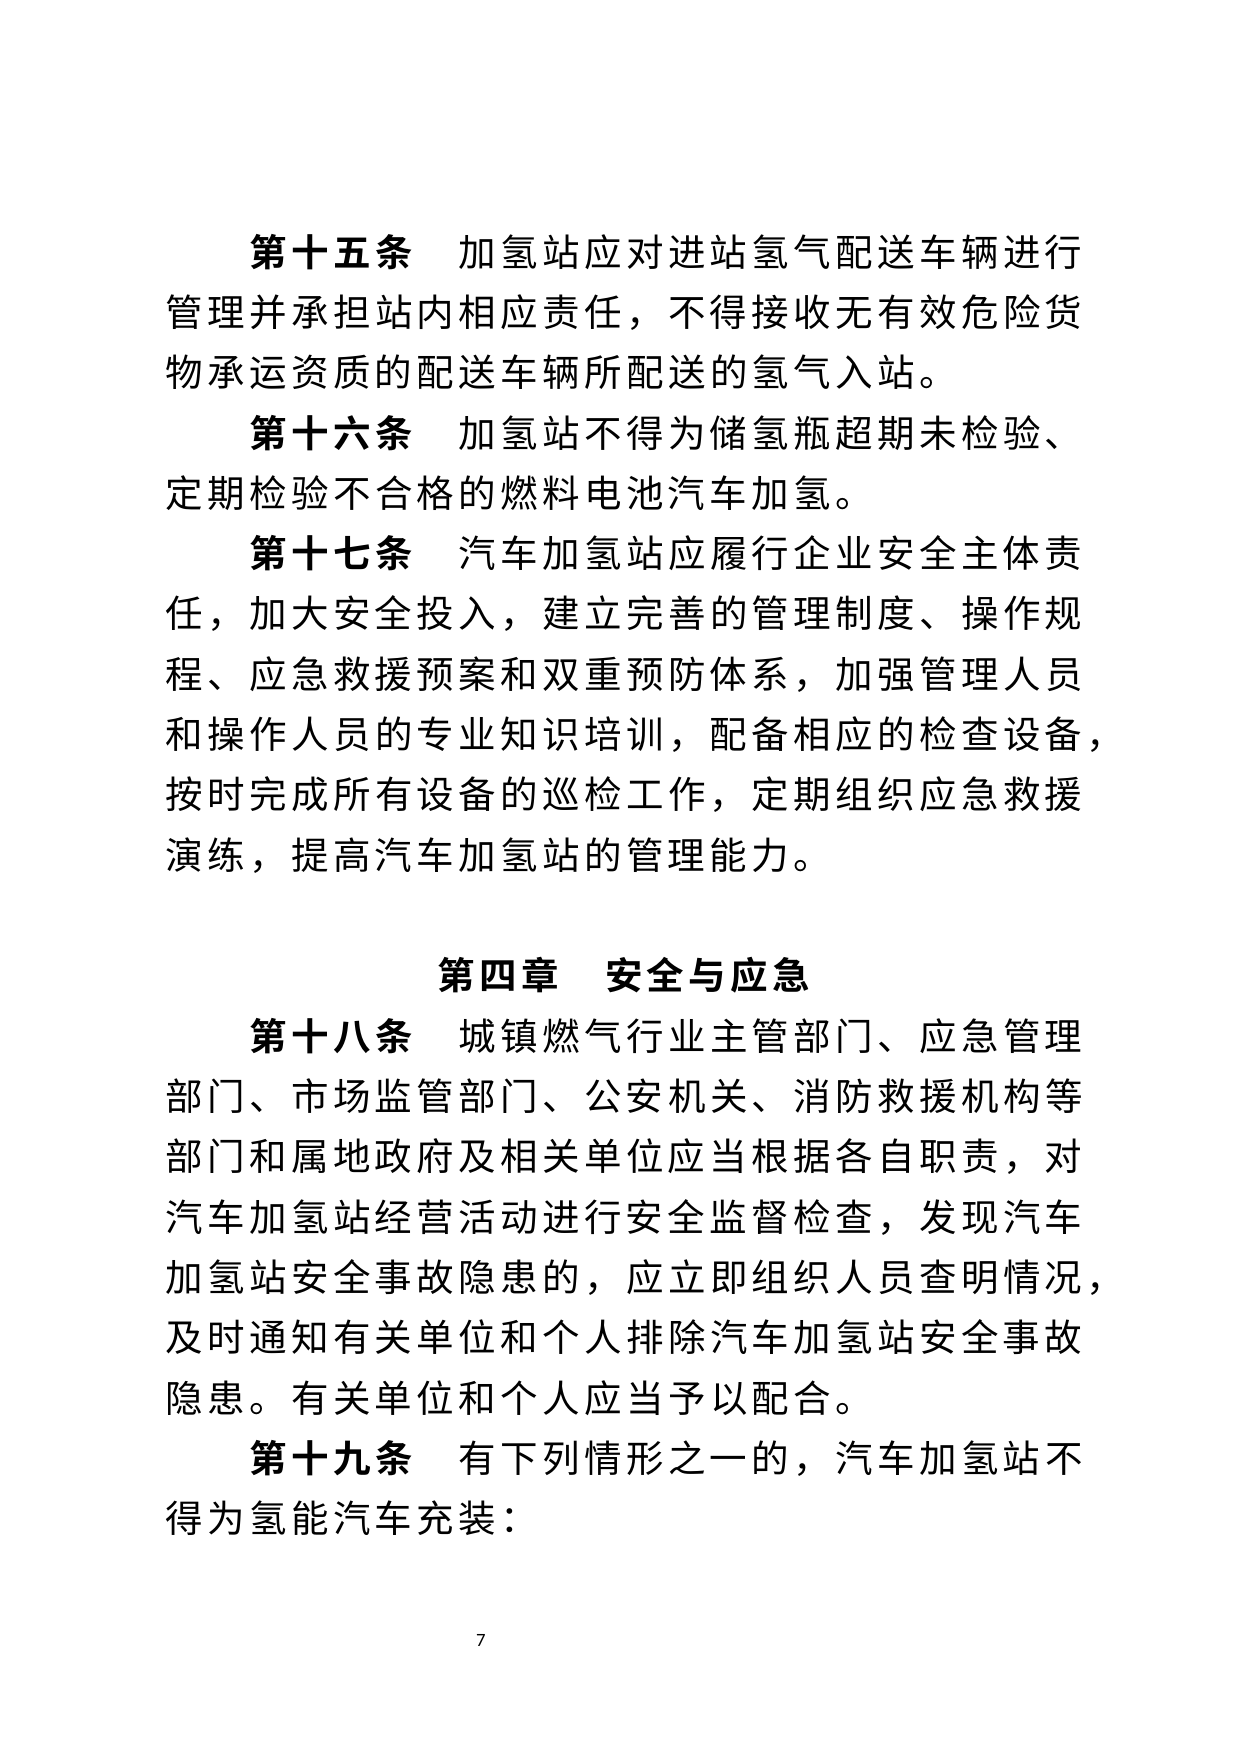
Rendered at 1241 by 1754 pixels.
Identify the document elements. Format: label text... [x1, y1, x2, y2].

text 第十六条 加氢站不得为储氢瓶超期未检验、定期检验不合格的燃料电池汽车加氢。 [165, 400, 1087, 521]
text 第十五条 加氢站应对进站氢气配送车辆进行管理并承担站内相应责任，不得接收无有效危险货物承运资质的配送车辆所配送的氢气入站。 [165, 219, 1087, 400]
text 第四章 安全与应急 [165, 943, 1087, 1003]
text 第十八条 城镇燃气行业主管部门、应急管理部门、市场监管部门、公安机关、消防救援机构等部门和属地政府及相关单位应当根据各自职责，对汽车加氢站经营活动进行安全监督检查，发现汽车加氢站安全事故隐患的，应立即组织人员查明情况，及时通知有关单位和个人排除汽车加氢站安全事故隐患。有关单位和个人应当予以配合。 [165, 1003, 1087, 1426]
text 第十七条 汽车加氢站应履行企业安全主体责任，加大安全投入，建立完善的管理制度、操作规程、应急救援预案和双重预防体系，加强管理人员和操作人员的专业知识培训，配备相应的检查设备，按时完成所有设备的巡检工作，定期组织应急救援演练，提高汽车加氢站的管理能力。 [165, 521, 1087, 883]
text 第十九条 有下列情形之一的，汽车加氢站不得为氢能汽车充装： [165, 1426, 1087, 1546]
